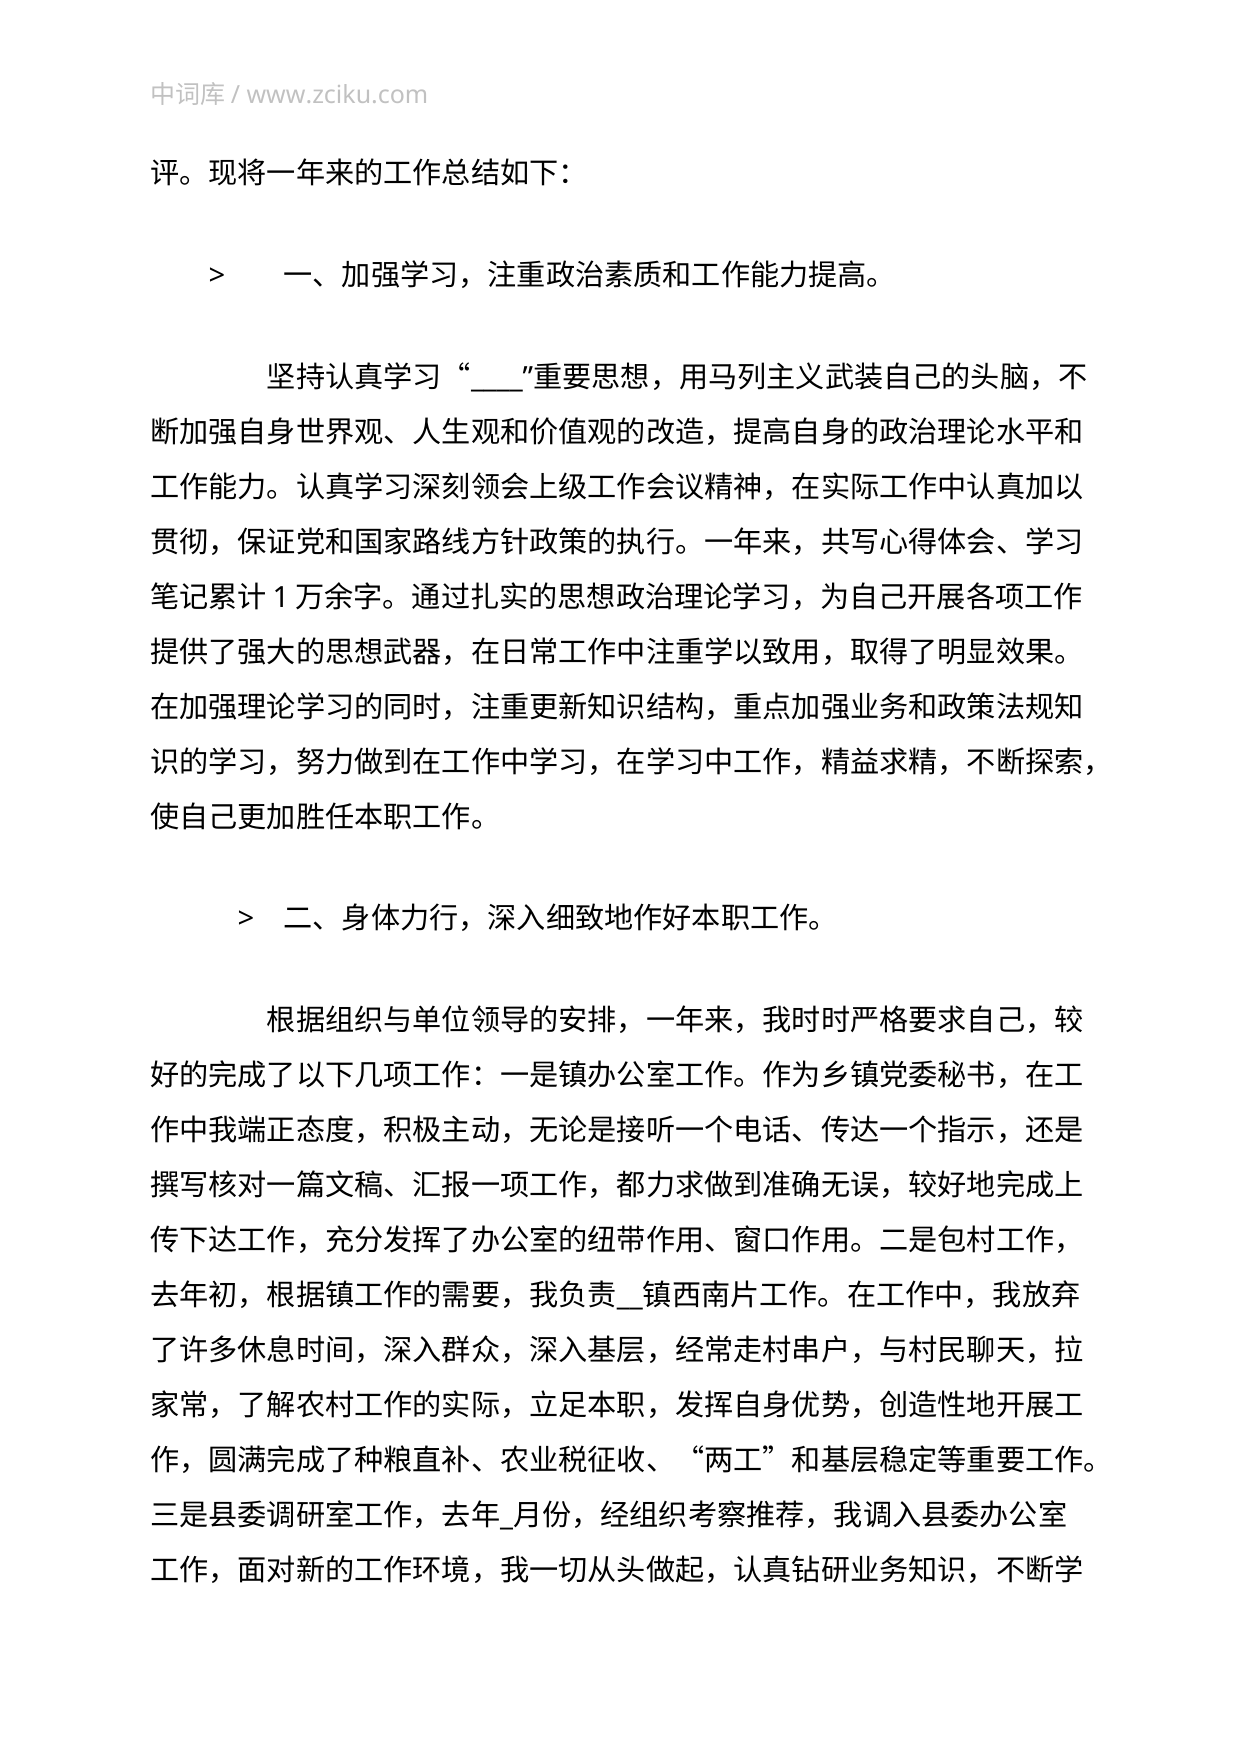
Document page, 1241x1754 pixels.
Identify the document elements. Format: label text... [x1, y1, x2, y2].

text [150, 997, 1090, 1588]
text > 一、加强学习，注重政治素质和工作能力提高。 [150, 252, 1090, 294]
text > 二、身体力行，深入细致地作好本职工作。 [150, 895, 1090, 937]
text 坚持认真学习“____”重要思想，用马列主义武装自己的头脑，不断加强自身世界观、人生观和价值观的改造，提高自身的政治理论水平和工作能力。认真学习深刻领会上级工作会议精神，在实际工作中认真加以贯彻，保证党和国家路线方针政策的执行。一年来，共写心得体会、学习笔记累计1万余字。通过扎实的思想政治理论学习，为自己开展各项工作提供了强大的思想武器，在日常工作中注重学以致用，取得了明显效果。在加强理论学习的同时，注重更新知识结构，重点加强业务和政策法规知识的学习，努力做到在工作中学习，在学习中工作，精益求精，不断探索，使自己更加胜任本职工作。 [150, 354, 1090, 835]
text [150, 150, 1090, 192]
